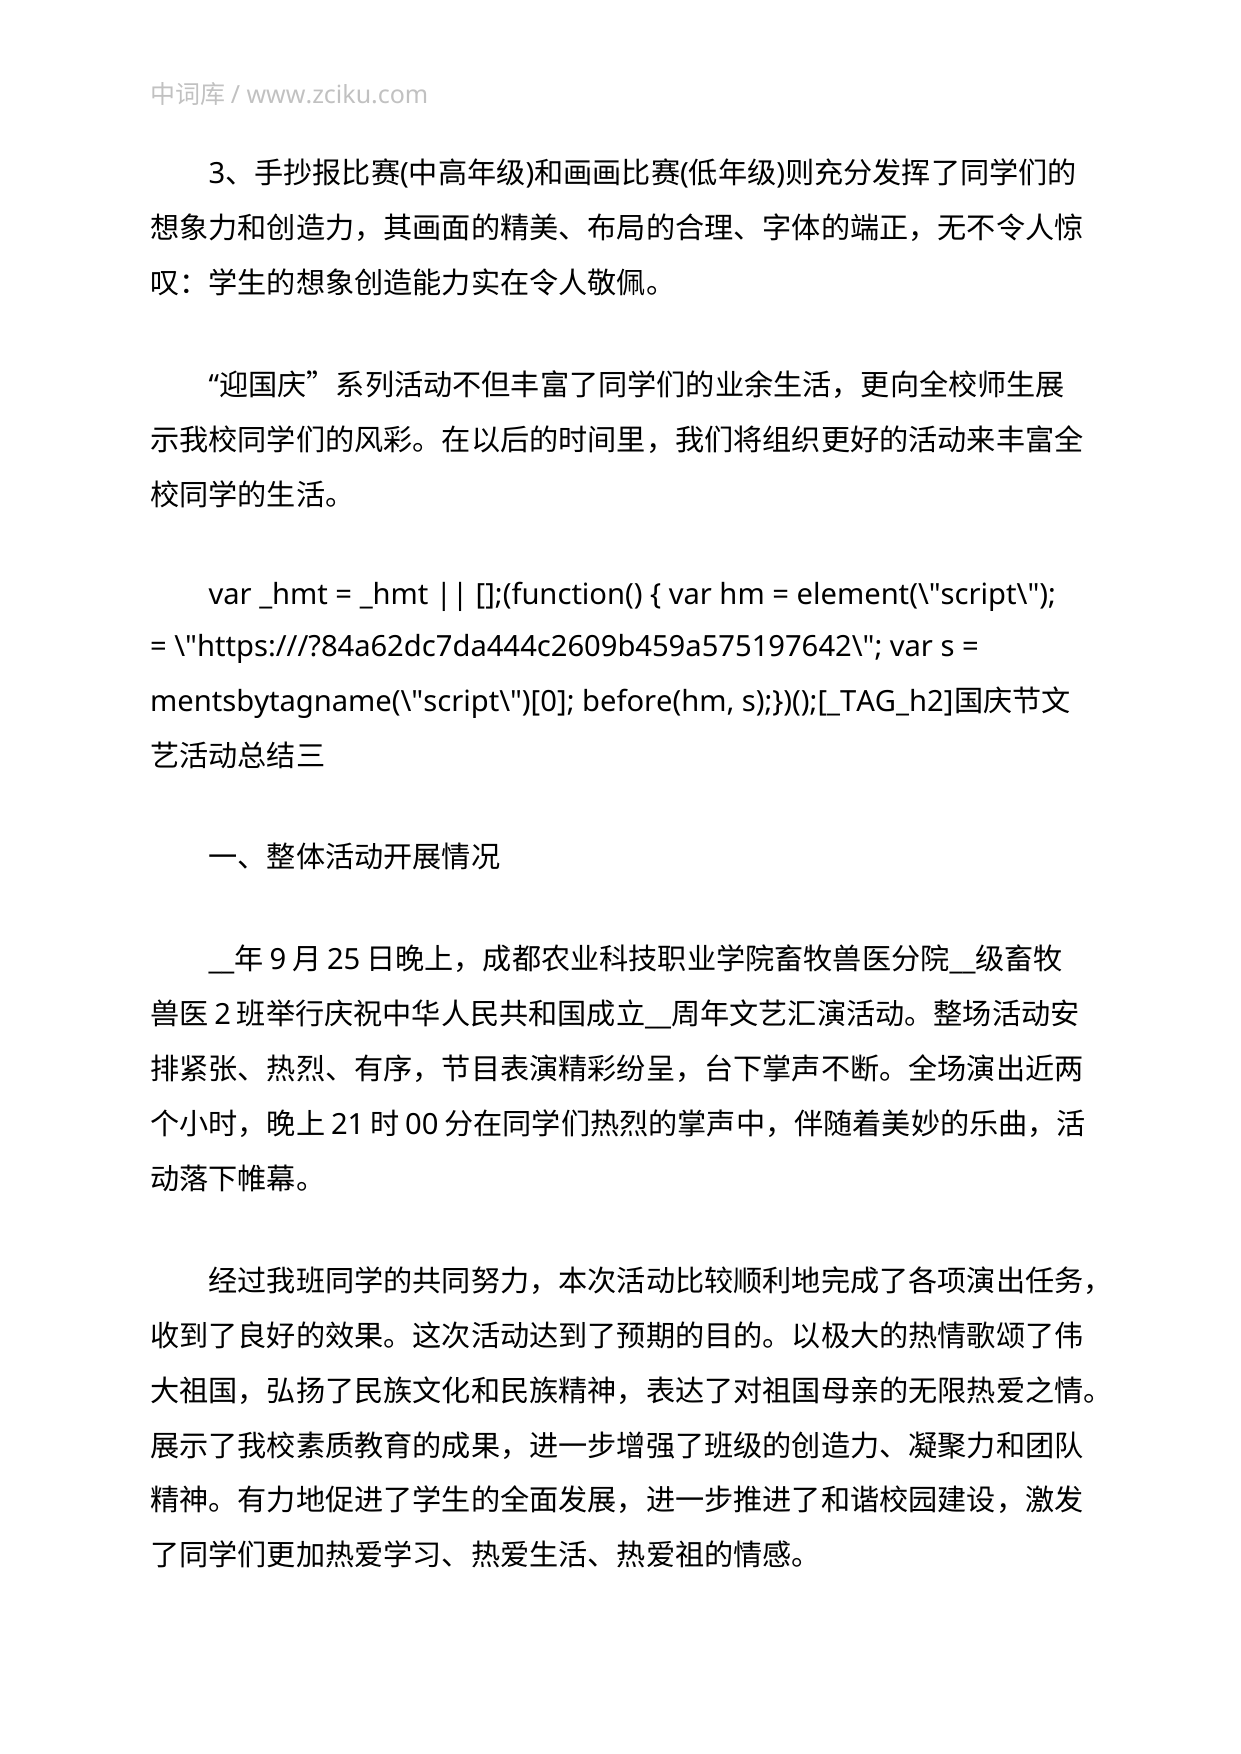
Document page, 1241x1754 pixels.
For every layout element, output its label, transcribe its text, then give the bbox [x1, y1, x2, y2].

text “迎国庆”系列活动不但丰富了同学们的业余生活，更向全校师生展示我校同学们的风彩。在以后的时间里，我们将组织更好的活动来丰富全校同学的生活。 [150, 362, 1090, 514]
text 一、整体活动开展情况 [150, 834, 1090, 876]
text var _hmt = _hmt || [];(function() { var hm = element(\"script\"); = \"https:///?84a62dc7da444c2609b459a575197642\"; var s = mentsbytagname(\"script\")[0]; before(hm, s);})();[_TAG_h2]国庆节文艺活动总结三 [150, 573, 1090, 774]
text __年9月25日晚上，成都农业科技职业学院畜牧兽医分院__级畜牧兽医2班举行庆祝中华人民共和国成立__周年文艺汇演活动。整场活动安排紧张、热烈、有序，节目表演精彩纷呈，台下掌声不断。全场演出近两个小时，晚上21时00分在同学们热烈的掌声中，伴随着美妙的乐曲，活动落下帷幕。 [150, 936, 1090, 1198]
text 3、手抄报比赛(中高年级)和画画比赛(低年级)则充分发挥了同学们的想象力和创造力，其画面的精美、布局的合理、字体的端正，无不令人惊叹：学生的想象创造能力实在令人敬佩。 [150, 150, 1090, 302]
text 经过我班同学的共同努力，本次活动比较顺利地完成了各项演出任务，收到了良好的效果。这次活动达到了预期的目的。以极大的热情歌颂了伟大祖国，弘扬了民族文化和民族精神，表达了对祖国母亲的无限热爱之情。展示了我校素质教育的成果，进一步增强了班级的创造力、凝聚力和团队精神。有力地促进了学生的全面发展，进一步推进了和谐校园建设，激发了同学们更加热爱学习、热爱生活、热爱祖的情感。 [150, 1257, 1090, 1574]
